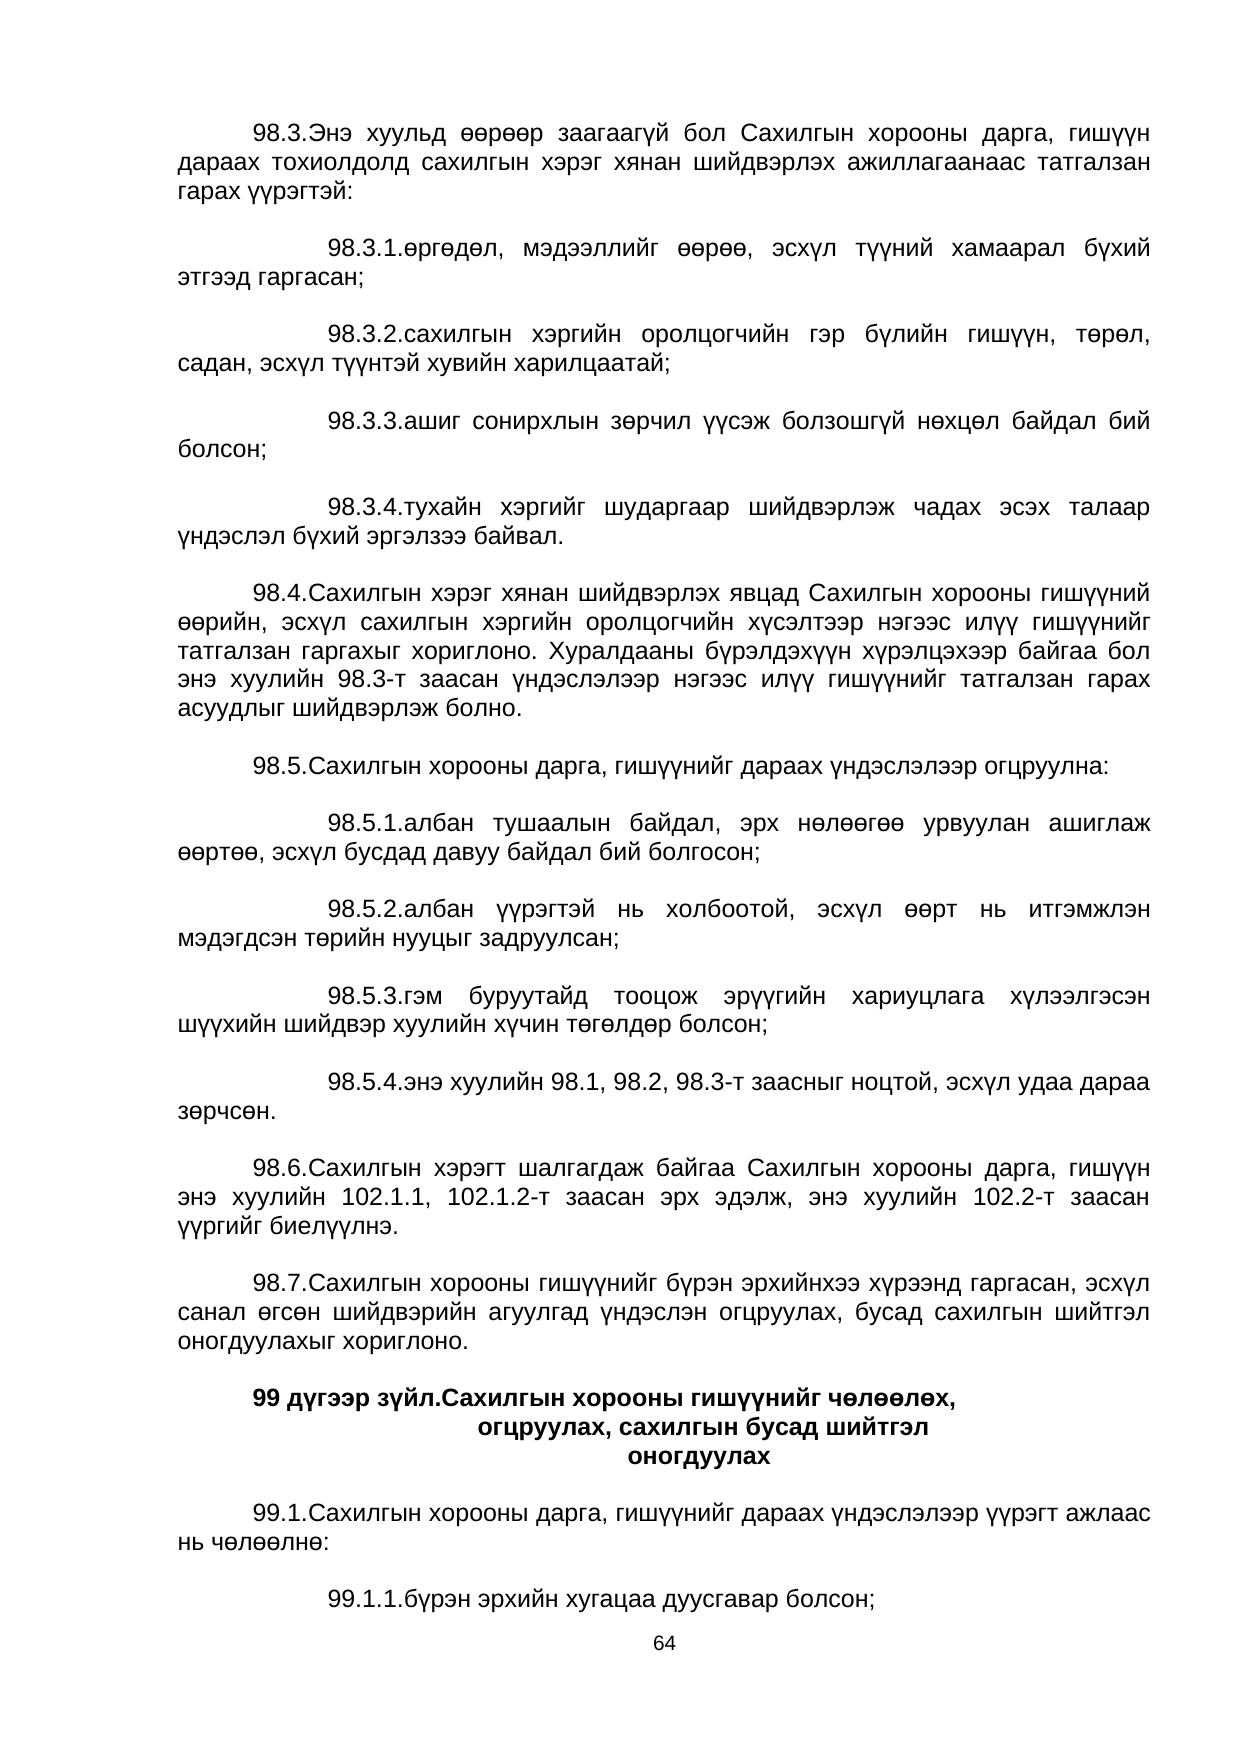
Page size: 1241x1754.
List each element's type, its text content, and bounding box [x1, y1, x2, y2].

text 98.5.3.гэм буруутайд тооцож эрүүгийн хариуцлага хүлээлгэсэн шүүхийн шийдвэр хуулийн хүчин төгөлдөр болсон; [177, 981, 1152, 1038]
text 98.3.3.ашиг сонирхлын зөрчил үүсэж болзошгүй нөхцөл байдал бий болсон; [177, 406, 1152, 463]
text 98.6.Сахилгын хэрэгт шалгагдаж байгаа Сахилгын хорооны дарга, гишүүн энэ хуулийн 102.1.1, 102.1.2-т заасан эрх эдэлж, энэ хуулийн 102.2-т заасан үүргийг биелүүлнэ. [177, 1153, 1152, 1239]
text 98.3.Энэ хуульд өөрөөр заагаагүй бол Сахилгын хорооны дарга, гишүүн дараах тохиолдолд сахилгын хэрэг хянан шийдвэрлэх ажиллагаанаас татгалзан гарах үүрэгтэй: [177, 118, 1152, 204]
text 99 дүгээр зүйл.Сахилгын хорооны гишүүнийг чөлөөлөх, огцруулах, сахилгын бусад шийтгэл оногдуулах [177, 1383, 1014, 1469]
text 98.7.Сахилгын хорооны гишүүнийг бүрэн эрхийнхээ хүрээнд гаргасан, эсхүл санал өгсөн шийдвэрийн агуулгад үндэслэн огцруулах, бусад сахилгын шийтгэл оногдуулахыг хориглоно. [177, 1268, 1152, 1354]
text 98.4.Сахилгын хэрэг хянан шийдвэрлэх явцад Сахилгын хорооны гишүүний өөрийн, эсхүл сахилгын хэргийн оролцогчийн хүсэлтээр нэгээс илүү гишүүнийг татгалзан гаргахыг хориглоно. Хуралдааны бүрэлдэхүүн хүрэлцэхээр байгаа бол энэ хуулийн 98.3-т заасан үндэслэлээр нэгээс илүү гишүүнийг татгалзан гарах асуудлыг шийдвэрлэж болно. [177, 578, 1152, 722]
text 99.1.1.бүрэн эрхийн хугацаа дуусгавар болсон; [177, 1584, 1152, 1613]
text 98.3.1.өргөдөл, мэдээллийг өөрөө, эсхүл түүний хамаарал бүхий этгээд гаргасан; [177, 233, 1152, 291]
text 98.5.4.энэ хуулийн 98.1, 98.2, 98.3-т заасныг ноцтой, эсхүл удаа дараа зөрчсөн. [177, 1067, 1152, 1124]
text 98.5.2.албан үүрэгтэй нь холбоотой, эсхүл өөрт нь итгэмжлэн мэдэгдсэн төрийн нууцыг задруулсан; [177, 894, 1152, 952]
text 98.5.1.албан тушаалын байдал, эрх нөлөөгөө урвуулан ашиглаж өөртөө, эсхүл бусдад давуу байдал бий болгосон; [177, 808, 1152, 866]
text 98.3.4.тухайн хэргийг шударгаар шийдвэрлэж чадах эсэх талаар үндэслэл бүхий эргэлзээ байвал. [177, 492, 1152, 549]
text 98.5.Сахилгын хорооны дарга, гишүүнийг дараах үндэслэлээр огцруулна: [177, 751, 1152, 779]
text 98.3.2.сахилгын хэргийн оролцогчийн гэр бүлийн гишүүн, төрөл, садан, эсхүл түүнтэй хувийн харилцаатай; [177, 319, 1152, 377]
text 99.1.Сахилгын хорооны дарга, гишүүнийг дараах үндэслэлээр үүрэгт ажлаас нь чөлөөлнө: [177, 1498, 1152, 1556]
